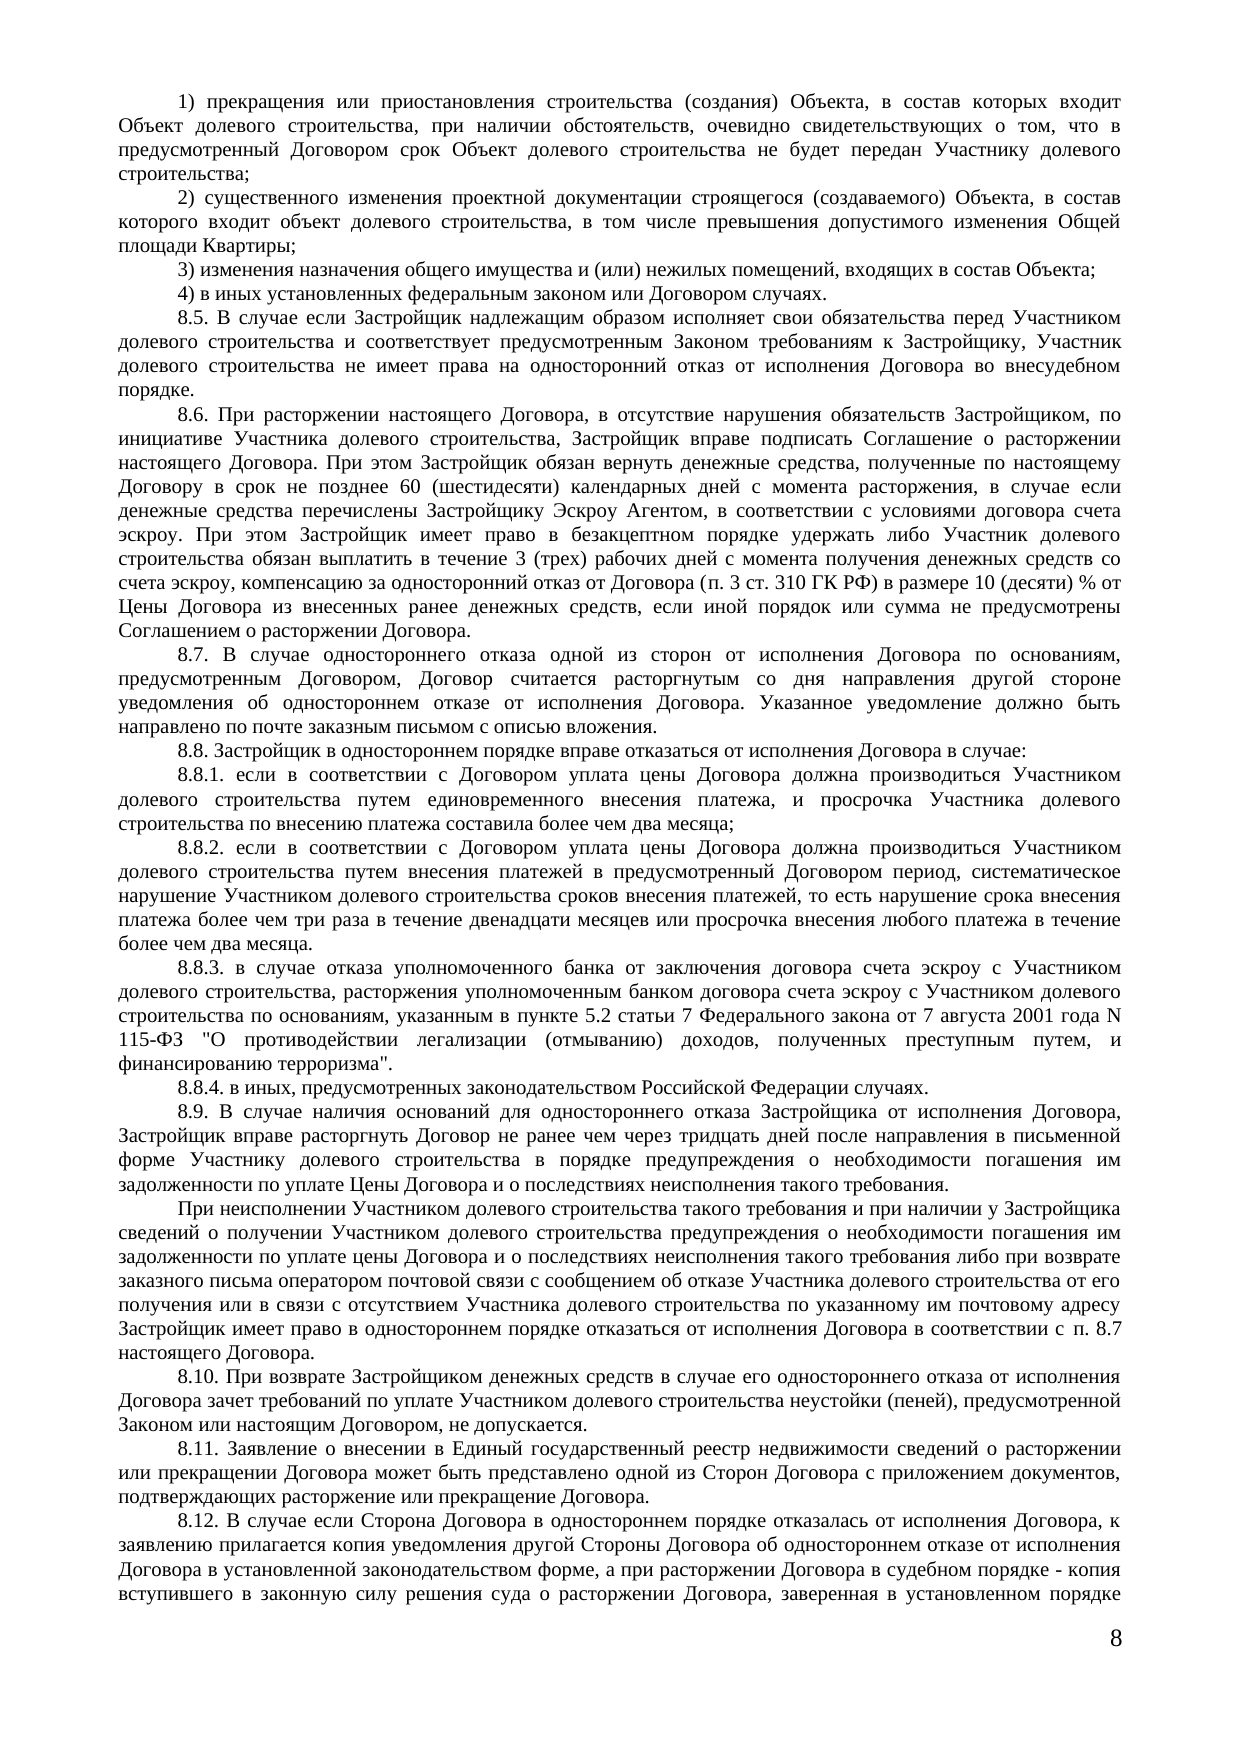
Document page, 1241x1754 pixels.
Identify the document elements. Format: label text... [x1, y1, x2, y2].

text 8.6. При расторжении настоящего Договора, в отсутствие нарушения обязательств Застройщиком, по инициативе Участника долевого строительства, Застройщик вправе подписать Соглашение о расторжении настоящего Договора. При этом Застройщик обязан вернуть денежные средства, полученные по настоящему Договору в срок не позднее 60 (шестидесяти) календарных дней с момента расторжения, в случае если денежные средства перечислены Застройщику Эскроу Агентом, в соответствии с условиями договора счета эскроу. При этом Застройщик имеет право в безакцептном порядке удержать либо Участник долевого строительства обязан выплатить в течение 3 (трех) рабочих дней с момента получения денежных средств со счета эскроу, компенсацию за односторонний отказ от Договора (п. 3 ст. 310 ГК РФ) в размере 10 (десяти) % от Цены Договора из внесенных ранее денежных средств, если иной порядок или сумма не предусмотрены Соглашением о расторжении Договора. [118, 401, 1122, 642]
text 8.7. В случае одностороннего отказа одной из сторон от исполнения Договора по основаниям, предусмотренным Договором, Договор считается расторгнутым со дня направления другой стороне уведомления об одностороннем отказе от исполнения Договора. Указанное уведомление должно быть направлено по почте заказным письмом с описью вложения. [118, 642, 1122, 738]
text 2) существенного изменения проектной документации строящегося (создаваемого) Объекта, в состав которого входит объект долевого строительства, в том числе превышения допустимого изменения Общей площади Квартиры; [118, 185, 1122, 257]
text 8.8.3. в случае отказа уполномоченного банка от заключения договора счета эскроу с Участником долевого строительства, расторжения уполномоченным банком договора счета эскроу с Участником долевого строительства по основаниям, указанным в пункте 5.2 статьи 7 Федерального закона от 7 августа 2001 года N 115-ФЗ "О противодействии легализации (отмыванию) доходов, полученных преступным путем, и финансированию терроризма". [118, 955, 1122, 1075]
text 8.8. Застройщик в одностороннем порядке вправе отказаться от исполнения Договора в случае: [118, 738, 1122, 762]
text 8.10. При возврате Застройщиком денежных средств в случае его одностороннего отказа от исполнения Договора зачет требований по уплате Участником долевого строительства неустойки (пеней), предусмотренной Законом или настоящим Договором, не допускается. [118, 1364, 1122, 1436]
text 8.11. Заявление о внесении в Единый государственный реестр недвижимости сведений о расторжении или прекращении Договора может быть представлено одной из Сторон Договора с приложением документов, подтверждающих расторжение или прекращение Договора. [118, 1436, 1122, 1508]
text 3) изменения назначения общего имущества и (или) нежилых помещений, входящих в состав Объекта; [118, 257, 1122, 281]
text 8.5. В случае если Застройщик надлежащим образом исполняет свои обязательства перед Участником долевого строительства и соответствует предусмотренным Законом требованиям к Застройщику, Участник долевого строительства не имеет права на односторонний отказ от исполнения Договора во внесудебном порядке. [118, 305, 1122, 401]
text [118, 1508, 1122, 1604]
text 8.8.1. если в соответствии с Договором уплата цены Договора должна производиться Участником долевого строительства путем единовременного внесения платежа, и просрочка Участника долевого строительства по внесению платежа составила более чем два месяца; [118, 762, 1122, 834]
text 4) в иных установленных федеральным законом или Договором случаях. [118, 281, 1122, 305]
text 8.9. В случае наличия оснований для одностороннего отказа Застройщика от исполнения Договора, Застройщик вправе расторгнуть Договор не ранее чем через тридцать дней после направления в письменной форме Участнику долевого строительства в порядке предупреждения о необходимости погашения им задолженности по уплате Цены Договора и о последствиях неисполнения такого требования. [118, 1099, 1122, 1196]
text 1) прекращения или приостановления строительства (создания) Объекта, в состав которых входит Объект долевого строительства, при наличии обстоятельств, очевидно свидетельствующих о том, что в предусмотренный Договором срок Объект долевого строительства не будет передан Участнику долевого строительства; [118, 89, 1122, 185]
text 8.8.4. в иных, предусмотренных законодательством Российской Федерации случаях. [118, 1075, 1122, 1099]
text 8.8.2. если в соответствии с Договором уплата цены Договора должна производиться Участником долевого строительства путем внесения платежей в предусмотренный Договором период, систематическое нарушение Участником долевого строительства сроков внесения платежей, то есть нарушение срока внесения платежа более чем три раза в течение двенадцати месяцев или просрочка внесения любого платежа в течение более чем два месяца. [118, 834, 1122, 955]
text При неисполнении Участником долевого строительства такого требования и при наличии у Застройщика сведений о получении Участником долевого строительства предупреждения о необходимости погашения им задолженности по уплате цены Договора и о последствиях неисполнения такого требования либо при возврате заказного письма оператором почтовой связи с сообщением об отказе Участника долевого строительства от его получения или в связи с отсутствием Участника долевого строительства по указанному им почтовому адресу Застройщик имеет право в одностороннем порядке отказаться от исполнения Договора в соответствии с п. 8.7 настоящего Договора. [118, 1196, 1122, 1364]
